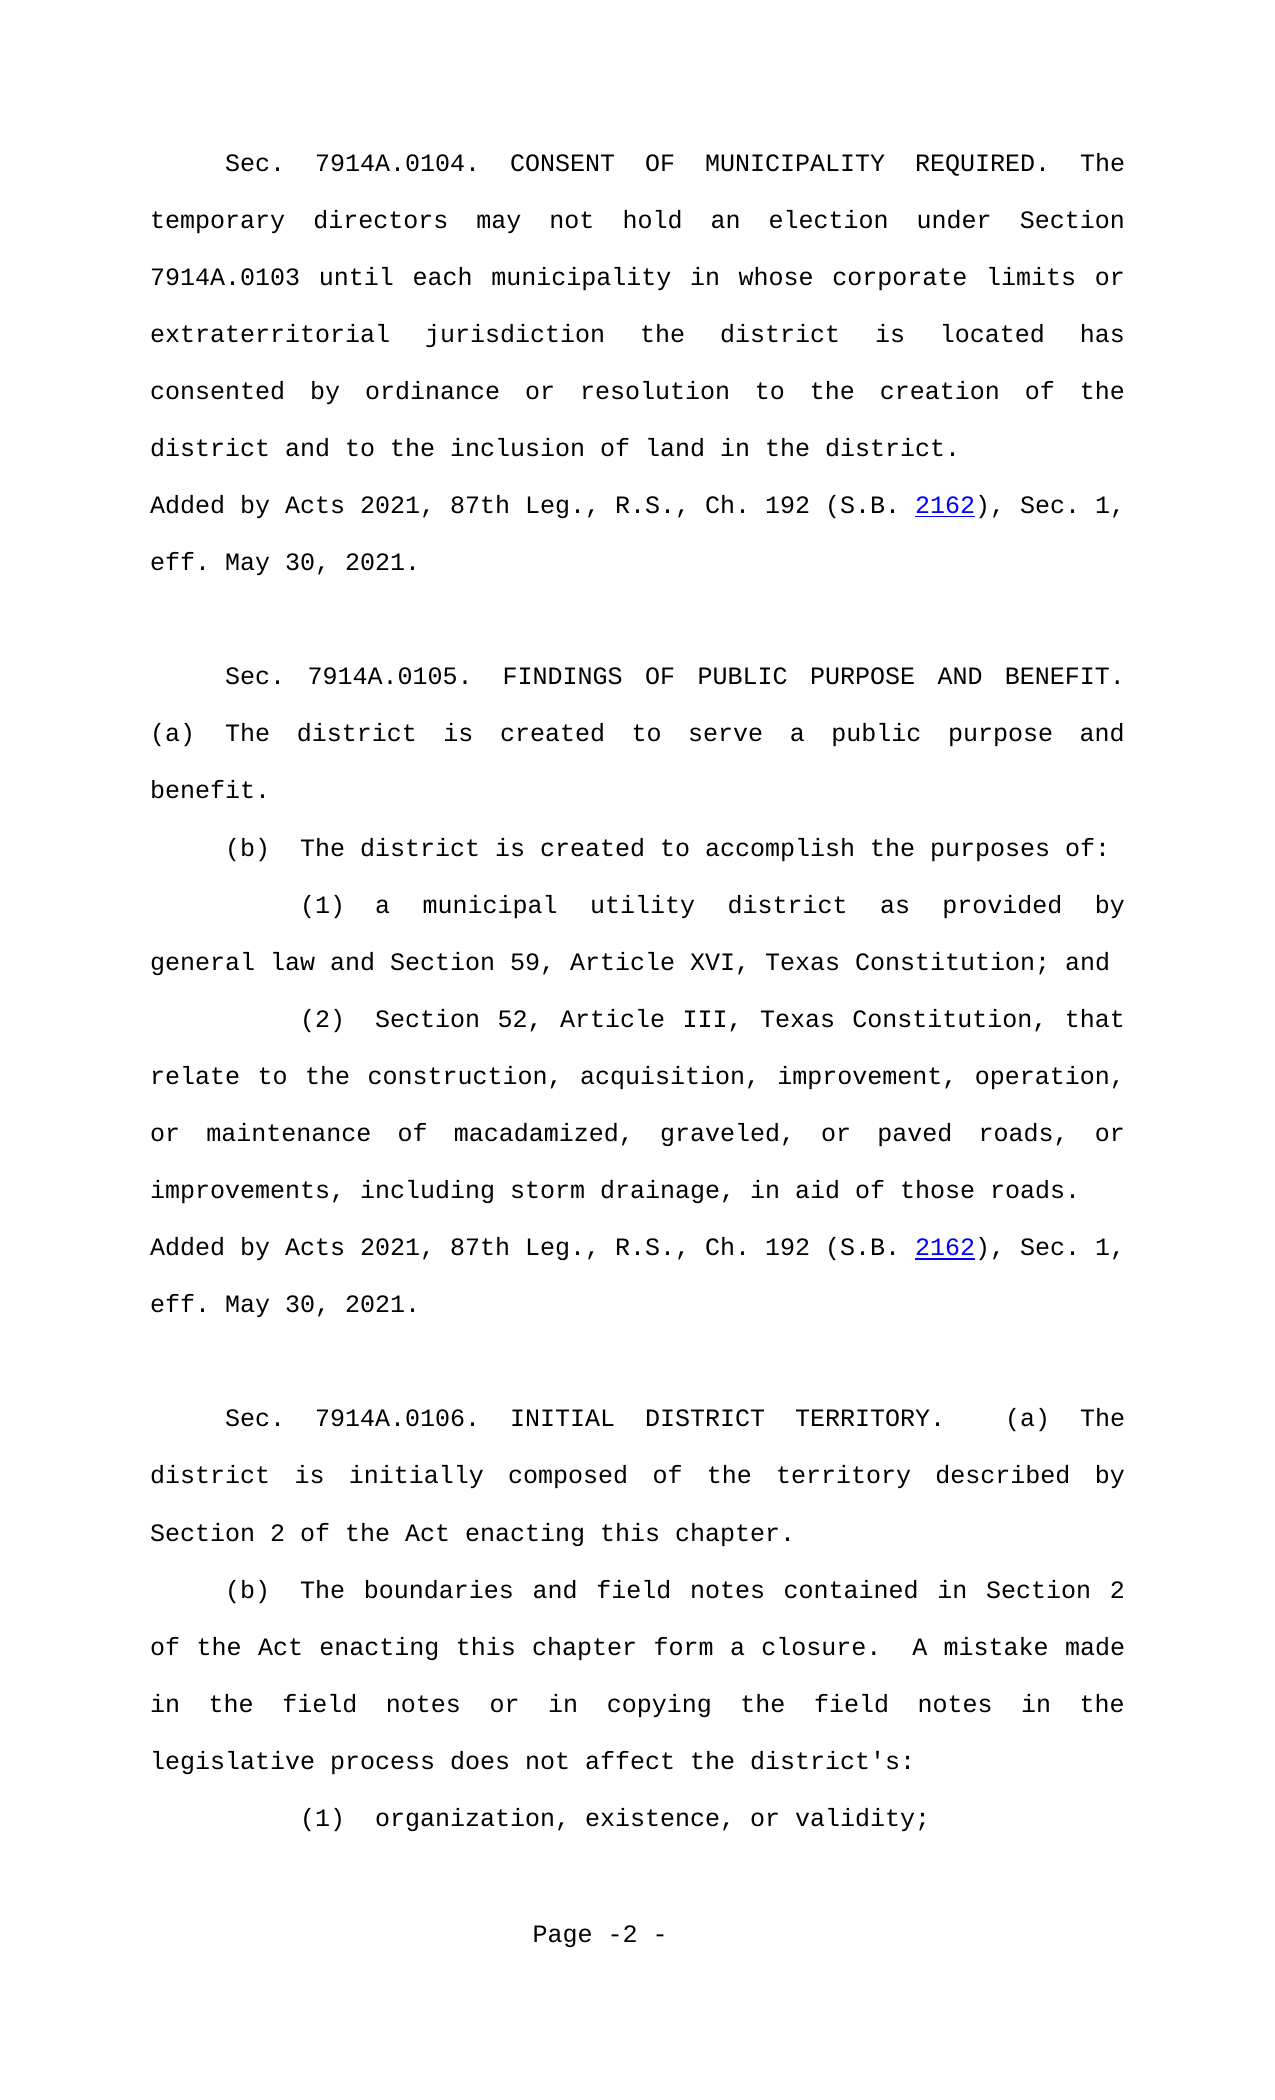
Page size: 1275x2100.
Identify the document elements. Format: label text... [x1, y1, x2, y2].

text (1) organization, existence, or validity; [150, 1805, 1125, 1834]
text (b) The district is created to accomplish the purposes of: [150, 835, 1125, 863]
text (1) a municipal utility district as provided by general law and Section 59, Article XVI, Texas Constitution; and [150, 892, 1125, 978]
text Sec. 7914A.0104. CONSENT OF MUNICIPALITY REQUIRED. The temporary directors may not hold an election under Section 7914A.0103 until each municipality in whose corporate limits or extraterritorial jurisdiction the district is located has consented by ordinance or resolution to the creation of the district and to the inclusion of land in the district. [150, 150, 1125, 464]
text Sec. 7914A.0106. INITIAL DISTRICT TERRITORY. (a) The district is initially composed of the territory described by Section 2 of the Act enacting this chapter. [150, 1406, 1125, 1548]
text Added by Acts 2021, 87th Leg., R.S., Ch. 192 (S.B. 2162), Sec. 1, eff. May 30, 2021. [150, 1234, 1125, 1320]
text (2) Section 52, Article III, Texas Constitution, that relate to the construction, acquisition, improvement, operation, or maintenance of macadamized, graveled, or paved roads, or improvements, including storm drainage, in aid of those roads. [150, 1006, 1125, 1206]
text Sec. 7914A.0105. FINDINGS OF PUBLIC PURPOSE AND BENEFIT. (a) The district is created to serve a public purpose and benefit. [150, 664, 1125, 806]
text (b) The boundaries and field notes contained in Section 2 of the Act enacting this chapter form a closure. A mistake made in the field notes or in copying the field notes in the legislative process does not affect the district's: [150, 1577, 1125, 1777]
text Added by Acts 2021, 87th Leg., R.S., Ch. 192 (S.B. 2162), Sec. 1, eff. May 30, 2021. [150, 492, 1125, 578]
